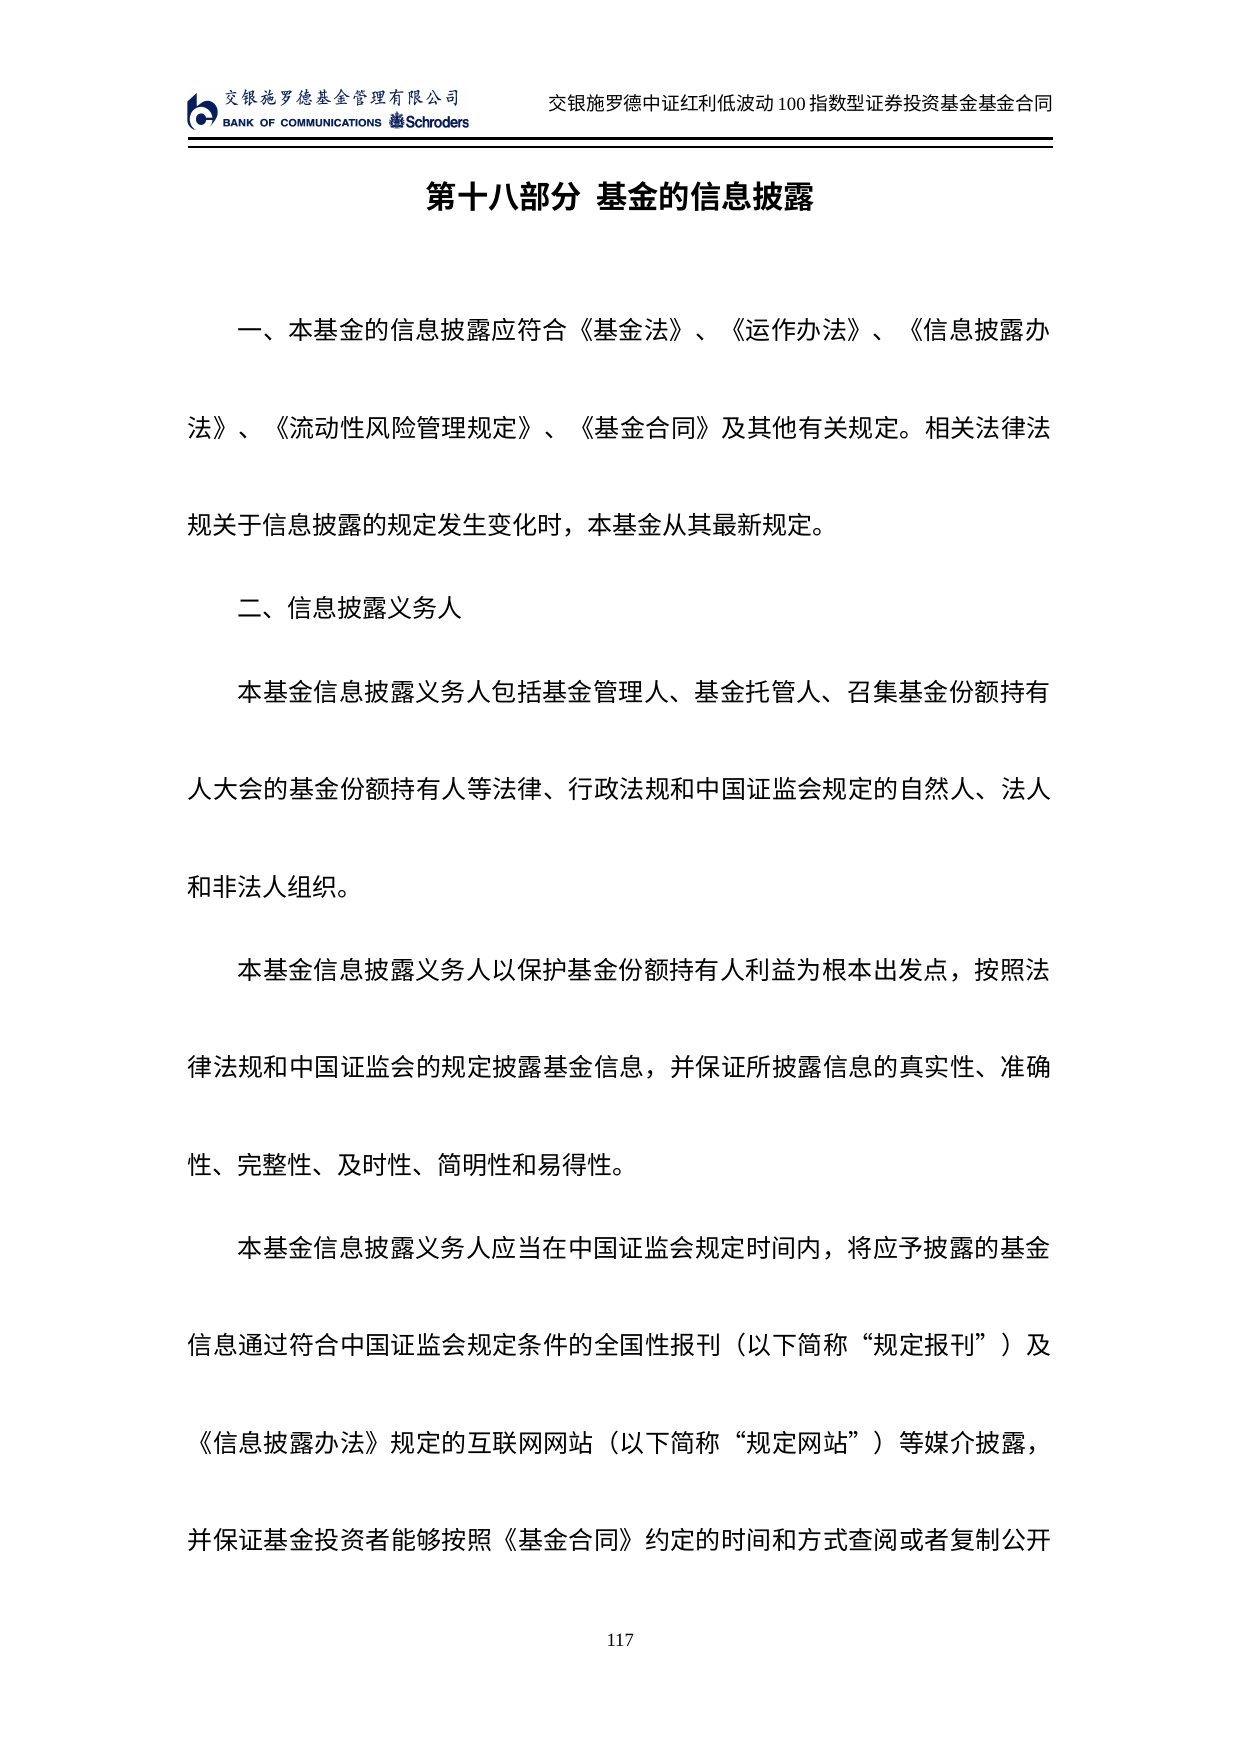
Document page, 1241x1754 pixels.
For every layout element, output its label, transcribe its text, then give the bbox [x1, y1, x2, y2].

text 本基金信息披露义务人以保护基金份额持有人利益为根本出发点，按照法律法规和中国证监会的规定披露基金信息，并保证所披露信息的真实性、准确性、完整性、及时性、简明性和易得性。 [187, 936, 1053, 1196]
text 本基金信息披露义务人包括基金管理人、基金托管人、召集基金份额持有人大会的基金份额持有人等法律、行政法规和中国证监会规定的自然人、法人和非法人组织。 [187, 658, 1053, 918]
subtitle 第十八部分 基金的信息披露 [187, 162, 1053, 227]
text 一、本基金的信息披露应符合《基金法》、《运作办法》、《信息披露办法》、《流动性风险管理规定》、《基金合同》及其他有关规定。相关法律法规关于信息披露的规定发生变化时，本基金从其最新规定。 [187, 296, 1053, 556]
text 二、信息披露义务人 [187, 574, 1053, 639]
picture [187, 89, 469, 130]
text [187, 1214, 1053, 1571]
